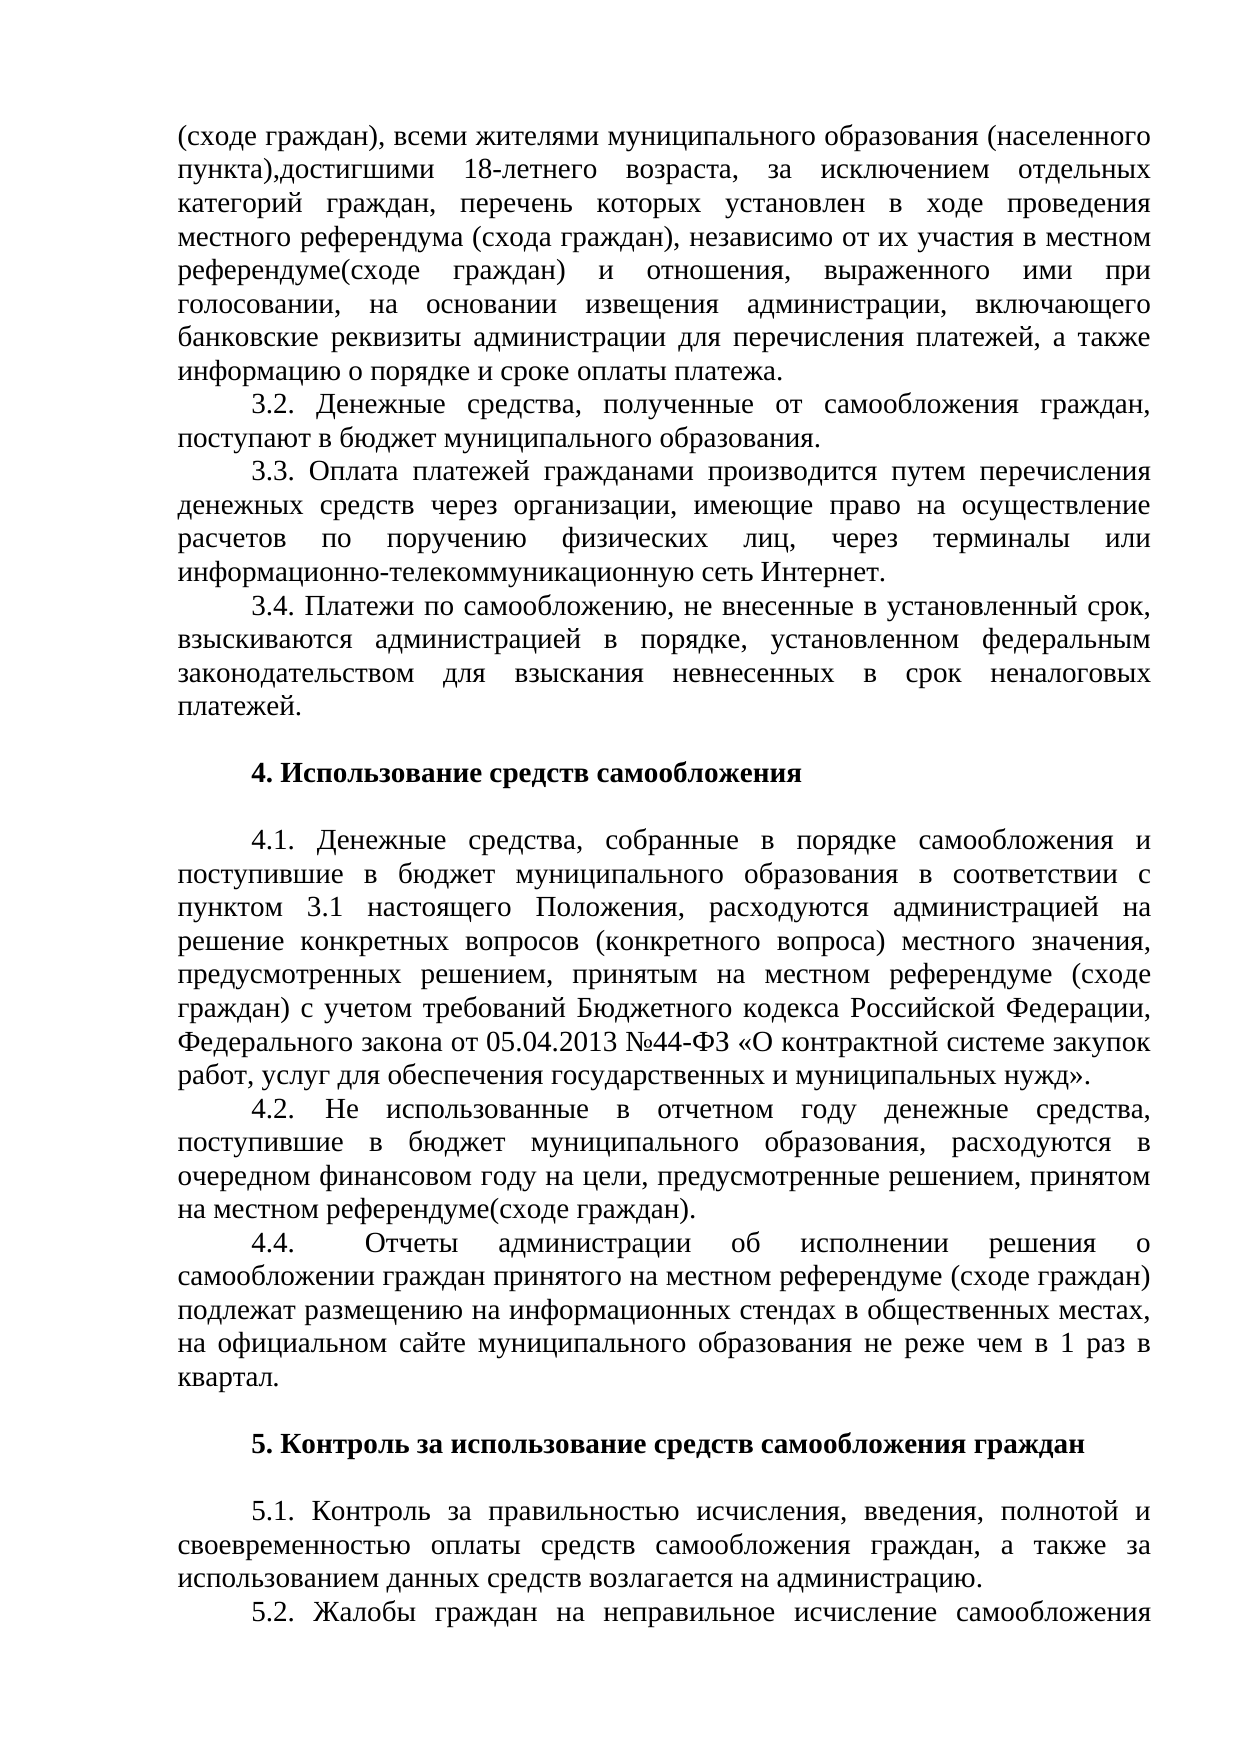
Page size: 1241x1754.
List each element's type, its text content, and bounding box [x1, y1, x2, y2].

text 3.4. Платежи по самообложению, не внесенные в установленный срок, взыскиваются администрацией в порядке, установленном федеральным законодательством для взыскания невнесенных в срок неналоговых платежей. [177, 588, 1152, 722]
text 4. Использование средств самообложения [177, 755, 1152, 789]
text 4.2. Не использованные в отчетном году денежные средства, поступившие в бюджет муниципального образования, расходуются в очередном финансовом году на цели, предусмотренные решением, принятом на местном референдуме(сходе граждан). [177, 1091, 1152, 1225]
text 3.2. Денежные средства, полученные от самообложения граждан, поступают в бюджет муниципального образования. [177, 386, 1152, 453]
text 5. Контроль за использование средств самообложения граждан [177, 1426, 1152, 1460]
text 3.3. Оплата платежей гражданами производится путем перечисления денежных средств через организации, имеющие право на осуществление расчетов по поручению физических лиц, через терминалы или информационно-телекоммуникационную сеть Интернет. [177, 453, 1152, 588]
text 5.1. Контроль за правильностью исчисления, введения, полнотой и своевременностью оплаты средств самообложения граждан, а также за использованием данных средств возлагается на администрацию. [177, 1493, 1152, 1594]
text 4.1. Денежные средства, собранные в порядке самообложения и поступившие в бюджет муниципального образования в соответствии с пунктом 3.1 настоящего Положения, расходуются администрацией на решение конкретных вопросов (конкретного вопроса) местного значения, предусмотренных решением, принятым на местном референдуме (сходе граждан) с учетом требований Бюджетного кодекса Российской Федерации, Федерального закона от 05.04.2013 №44-ФЗ «О контрактной системе закупок работ, услуг для обеспечения государственных и муниципальных нужд». [177, 822, 1152, 1091]
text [177, 118, 1152, 386]
text 4.4. Отчеты администрации об исполнении решения о самообложении граждан принятого на местном референдуме (сходе граждан) подлежат размещению на информационных стендах в общественных местах, на официальном сайте муниципального образования не реже чем в 1 раз в квартал. [177, 1225, 1152, 1393]
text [177, 1594, 1152, 1627]
